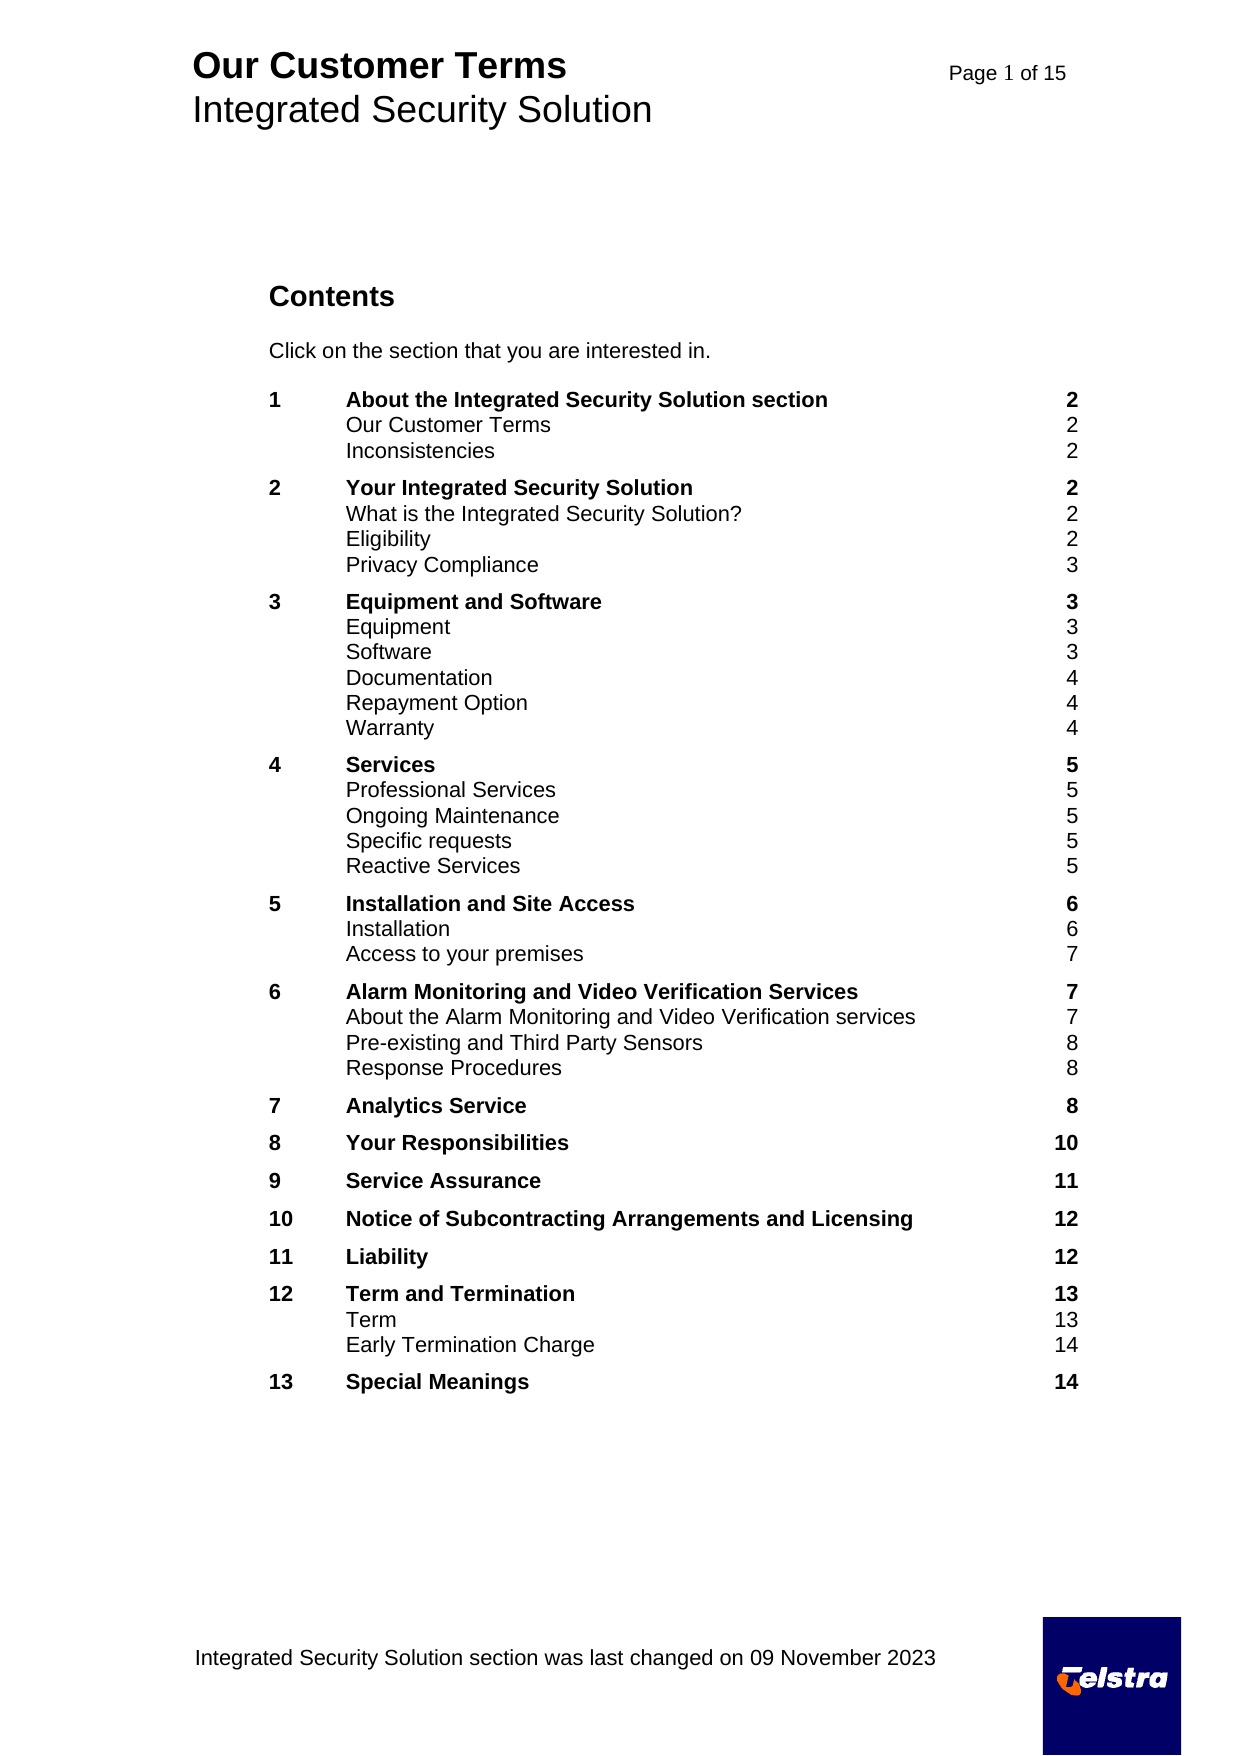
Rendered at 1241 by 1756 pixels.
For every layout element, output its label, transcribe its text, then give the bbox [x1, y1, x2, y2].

subtitle Contents [269, 279, 1092, 313]
text Click on the section that you are interested in. [269, 337, 1092, 363]
picture [1042, 1617, 1182, 1755]
